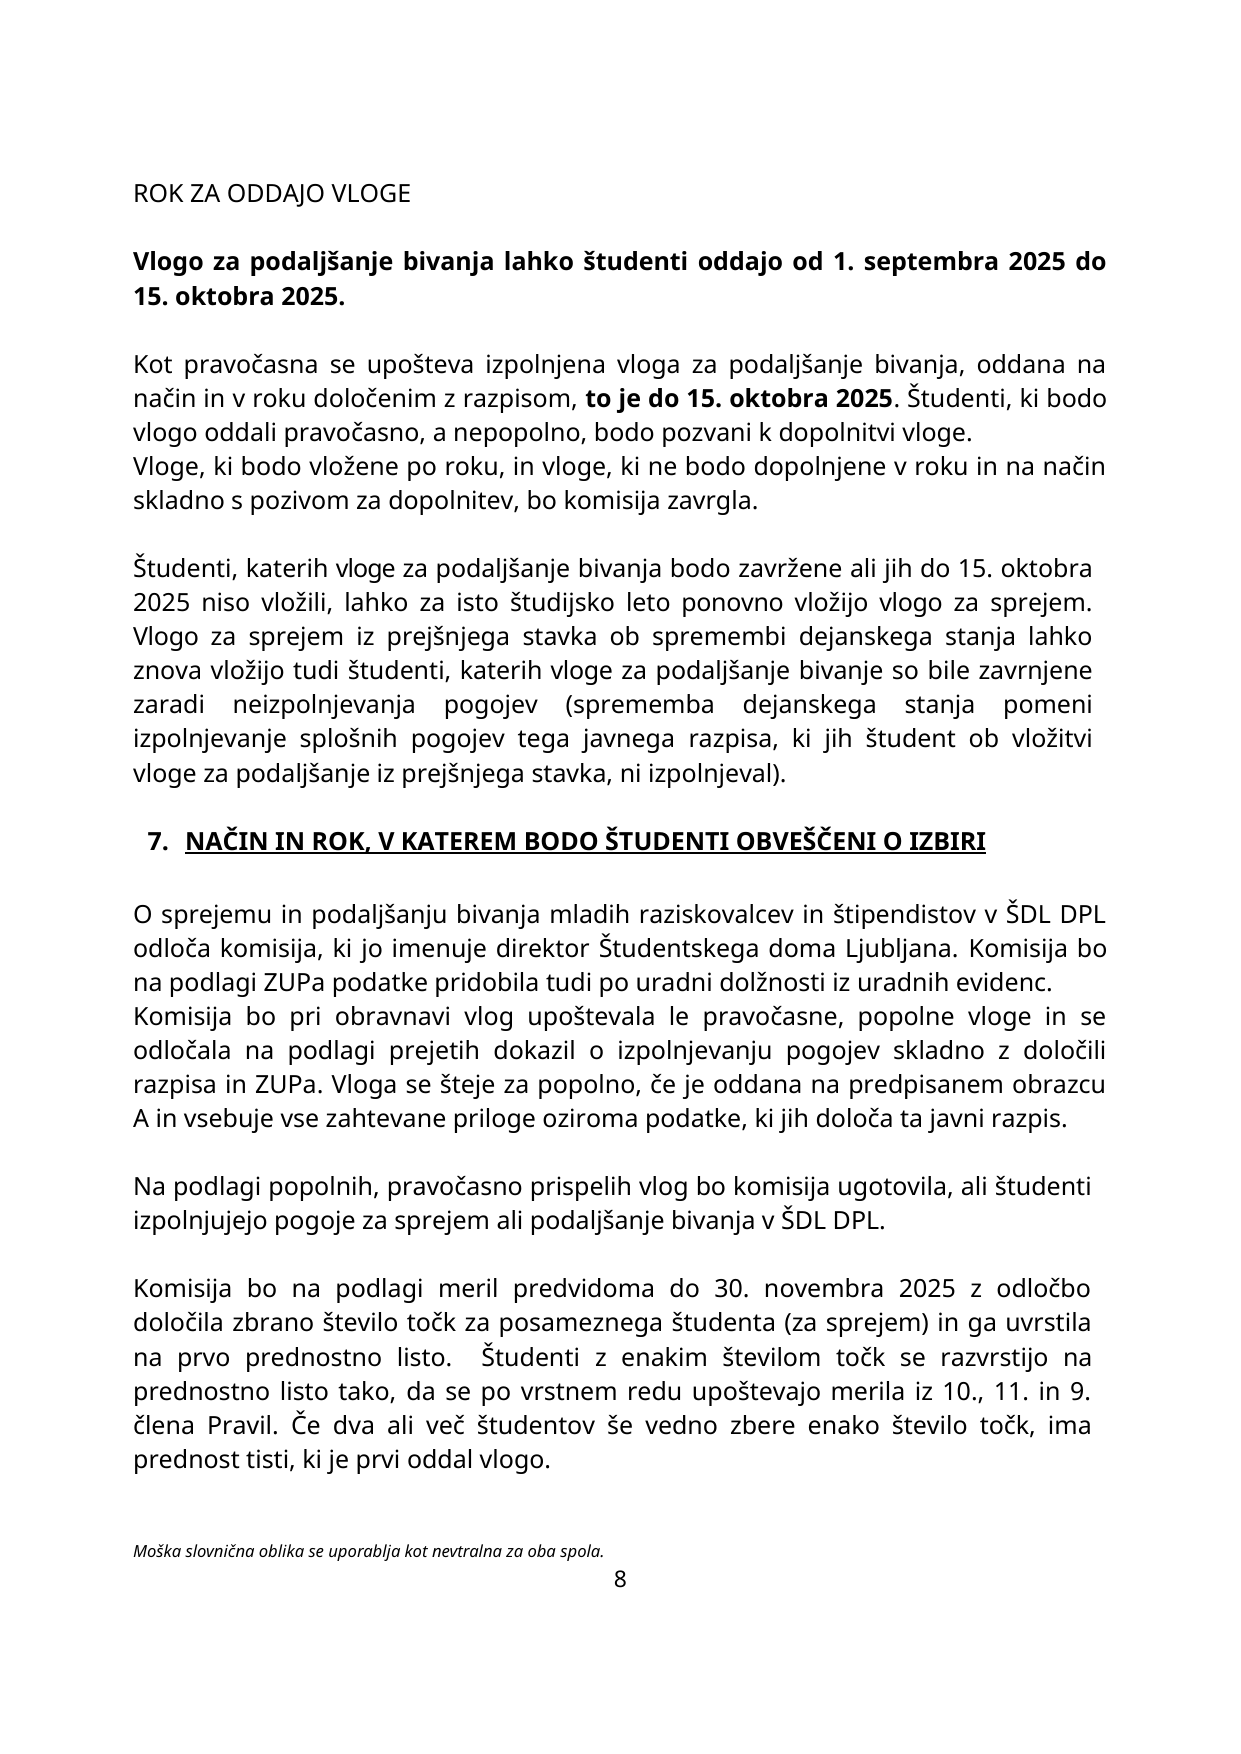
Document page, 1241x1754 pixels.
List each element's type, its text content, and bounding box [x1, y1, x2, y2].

text ROK ZA ODDAJO VLOGE [133, 176, 1107, 210]
text Komisija bo na podlagi meril predvidoma do 30. novembra 2025 z odločbo določila zbrano število točk za posameznega študenta (za sprejem) in ga uvrstila na prvo prednostno listo. Študenti z enakim številom točk se razvrstijo na prednostno listo tako, da se po vrstnem redu upoštevajo merila iz 10., 11. in 9. člena Pravil. Če dva ali več študentov še vedno zbere enako število točk, ima prednost tisti, ki je prvi oddal vlogo. [133, 1271, 1093, 1475]
text Vlogo za podaljšanje bivanja lahko študenti oddajo od 1. septembra 2025 do 15. oktobra 2025. [133, 244, 1107, 312]
text Na podlagi popolnih, pravočasno prispelih vlog bo komisija ugotovila, ali študenti izpolnjujejo pogoje za sprejem ali podaljšanje bivanja v ŠDL DPL. [133, 1169, 1093, 1237]
text Kot pravočasna se upošteva izpolnjena vloga za podaljšanje bivanja, oddana na način in v roku določenim z razpisom, to je do 15. oktobra 2025. Študenti, ki bodo vlogo oddali pravočasno, a nepopolno, bodo pozvani k dopolnitvi vloge. [133, 346, 1107, 448]
subtitle NAČIN IN ROK, V KATEREM BODO ŠTUDENTI OBVEŠČENI O IZBIRI [147, 823, 1107, 857]
text O sprejemu in podaljšanju bivanja mladih raziskovalcev in štipendistov v ŠDL DPL odloča komisija, ki jo imenuje direktor Študentskega doma Ljubljana. Komisija bo na podlagi ZUPa podatke pridobila tudi po uradni dolžnosti iz uradnih evidenc. [133, 896, 1107, 998]
text Vloge, ki bodo vložene po roku, in vloge, ki ne bodo dopolnjene v roku in na način skladno s pozivom za dopolnitev, bo komisija zavrgla. [133, 449, 1107, 517]
text Študenti, katerih vloge za podaljšanje bivanja bodo zavržene ali jih do 15. oktobra 2025 niso vložili, lahko za isto študijsko leto ponovno vložijo vlogo za sprejem. Vlogo za sprejem iz prejšnjega stavka ob spremembi dejanskega stanja lahko znova vložijo tudi študenti, katerih vloge za podaljšanje bivanje so bile zavrnjene zaradi neizpolnjevanja pogojev (sprememba dejanskega stanja pomeni izpolnjevanje splošnih pogojev tega javnega razpisa, ki jih študent ob vložitvi vloge za podaljšanje iz prejšnjega stavka, ni izpolnjeval). [133, 551, 1093, 789]
text Komisija bo pri obravnavi vlog upoštevala le pravočasne, popolne vloge in se odločala na podlagi prejetih dokazil o izpolnjevanju pogojev skladno z določili razpisa in ZUPa. Vloga se šteje za popolno, če je oddana na predpisanem obrazcu A in vsebuje vse zahtevane priloge oziroma podatke, ki jih določa ta javni razpis. [133, 998, 1107, 1135]
